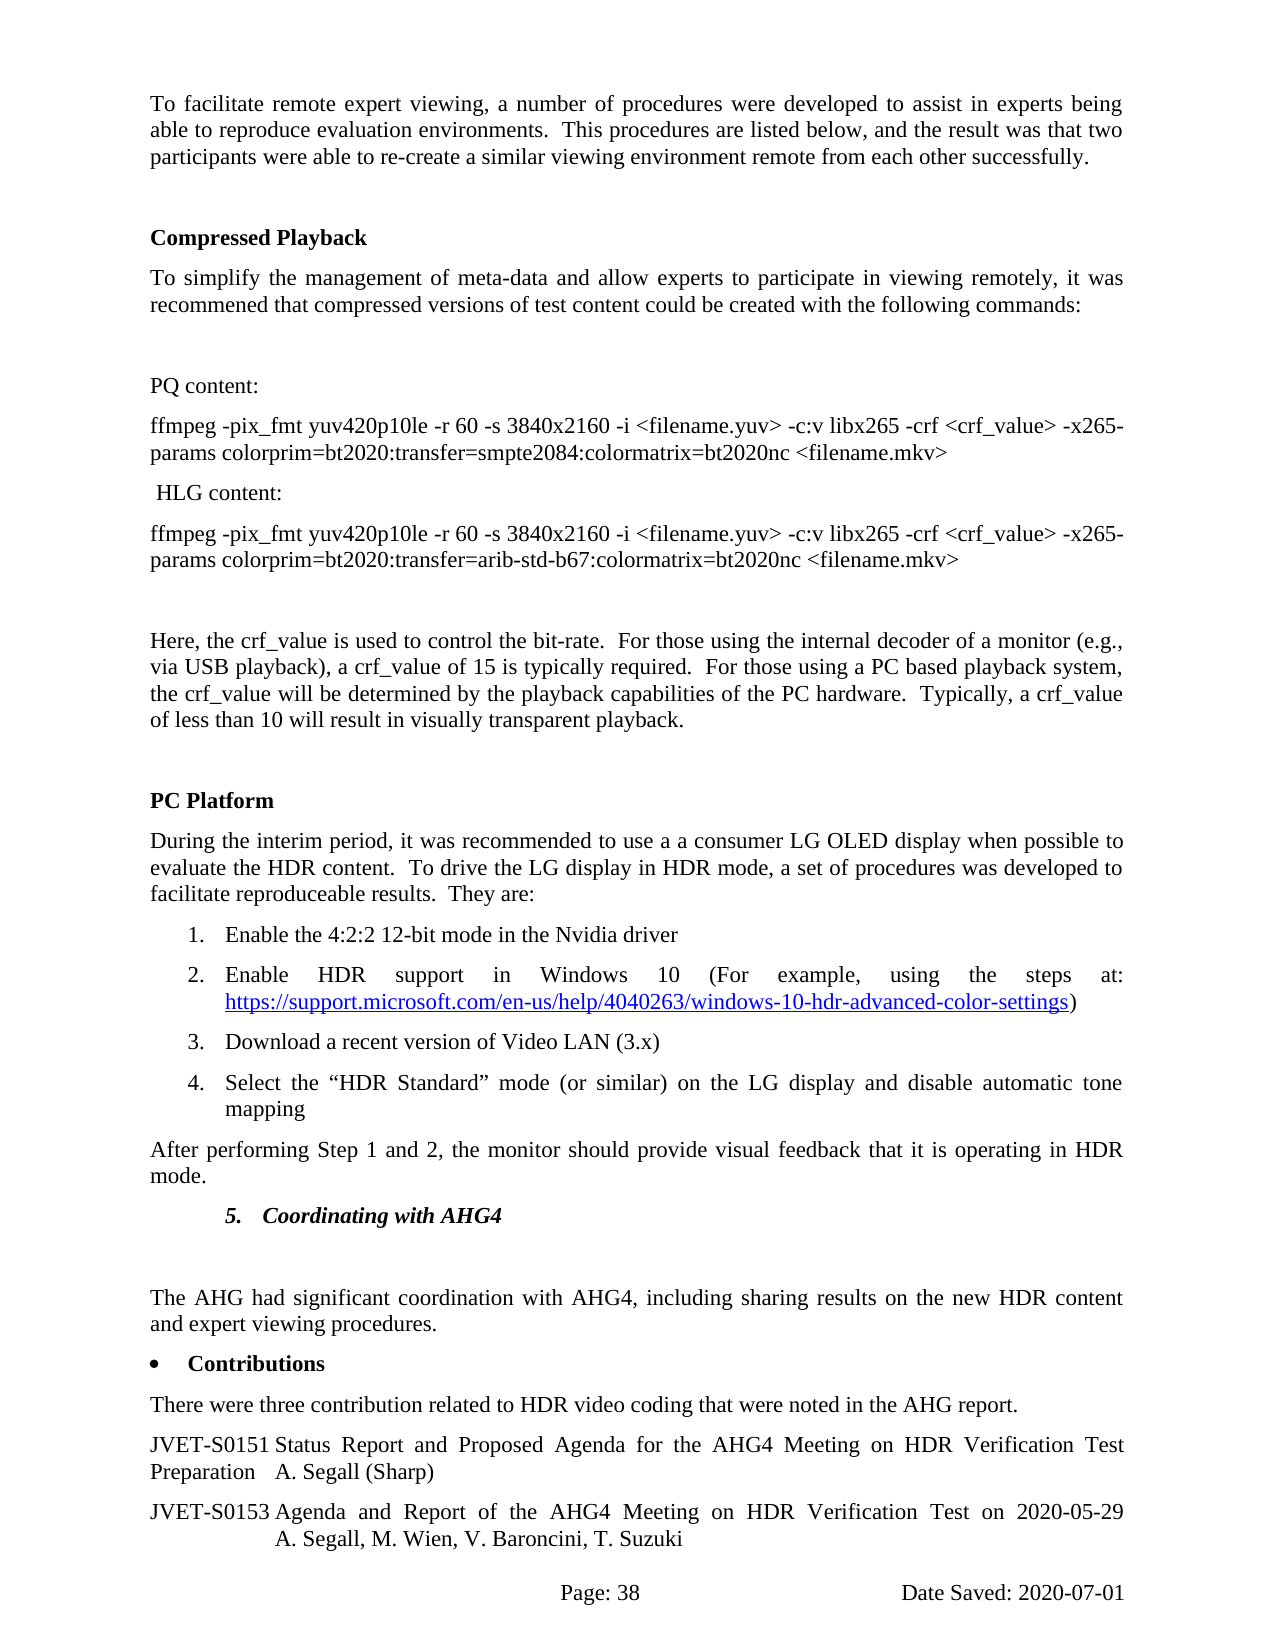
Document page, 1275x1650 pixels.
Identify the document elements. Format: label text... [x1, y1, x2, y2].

text During the interim period, it was recommended to use a a consumer LG OLED display when possible to evaluate the HDR content. To drive the LG display in HDR mode, a set of procedures was developed to facilitate reproduceable results. They are: [150, 828, 1125, 907]
text ffmpeg -pix_fmt yuv420p10le -r 60 -s 3840x2160 -i <filename.yuv> -c:v libx265 -crf <crf_value> -x265-params colorprim=bt2020:transfer=arib-std-b67:colormatrix=bt2020nc <filename.mkv> [150, 519, 1125, 572]
list Coordinating with AHG4 [225, 1202, 1125, 1229]
text JVET-S0151 Status Report and Proposed Agenda for the AHG4 Meeting on HDR Verification Test Preparation A. Segall (Sharp) [150, 1431, 1125, 1484]
list Select the “HDR Standard” mode (or similar) on the LG display and disable automatic tone mapping [187, 1069, 1125, 1121]
text To facilitate remote expert viewing, a number of procedures were developed to assist in experts being able to reproduce evaluation environments. This procedures are listed below, and the result was that two participants were able to re-create a similar viewing environment remote from each other successfully. [150, 90, 1125, 169]
text There were three contribution related to HDR video coding that were noted in the AHG report. [150, 1391, 1125, 1417]
text Here, the crf_value is used to control the bit-rate. For those using the internal decoder of a monitor (e.g., via USB playback), a crf_value of 15 is typically required. For those using a PC based playback system, the crf_value will be determined by the playback capabilities of the PC hardware. Typically, a crf_value of less than 10 will result in visually transparent playback. [150, 627, 1125, 732]
text To simplify the management of meta-data and allow experts to participate in viewing remotely, it was recommened that compressed versions of test content could be created with the following commands: [150, 264, 1125, 317]
text PC Platform [150, 787, 1125, 813]
text ffmpeg -pix_fmt yuv420p10le -r 60 -s 3840x2160 -i <filename.yuv> -c:v libx265 -crf <crf_value> -x265-params colorprim=bt2020:transfer=smpte2084:colormatrix=bt2020nc <filename.mkv> [150, 412, 1125, 465]
text HLG content: [150, 479, 1125, 505]
text Compressed Playback [150, 224, 1125, 250]
list Contributions [150, 1350, 1125, 1377]
list Enable HDR support in Windows 10 (For example, using the steps at: https://support.microsoft.com/en-us/help/4040263/windows-10-hdr-advanced-color-settings) [187, 961, 1125, 1014]
list Download a recent version of Video LAN (3.x) [187, 1028, 1125, 1054]
list Enable the 4:2:2 12-bit mode in the Nvidia driver [187, 921, 1125, 947]
text The AHG had significant coordination with AHG4, including sharing results on the new HDR content and expert viewing procedures. [150, 1283, 1125, 1336]
text PQ content: [150, 372, 1125, 398]
text After performing Step 1 and 2, the monitor should provide visual feedback that it is operating in HDR mode. [150, 1136, 1125, 1188]
text JVET-S0153 Agenda and Report of the AHG4 Meeting on HDR Verification Test on 2020-05-29 A. Segall, M. Wien, V. Baroncini, T. Suzuki [150, 1498, 1125, 1551]
